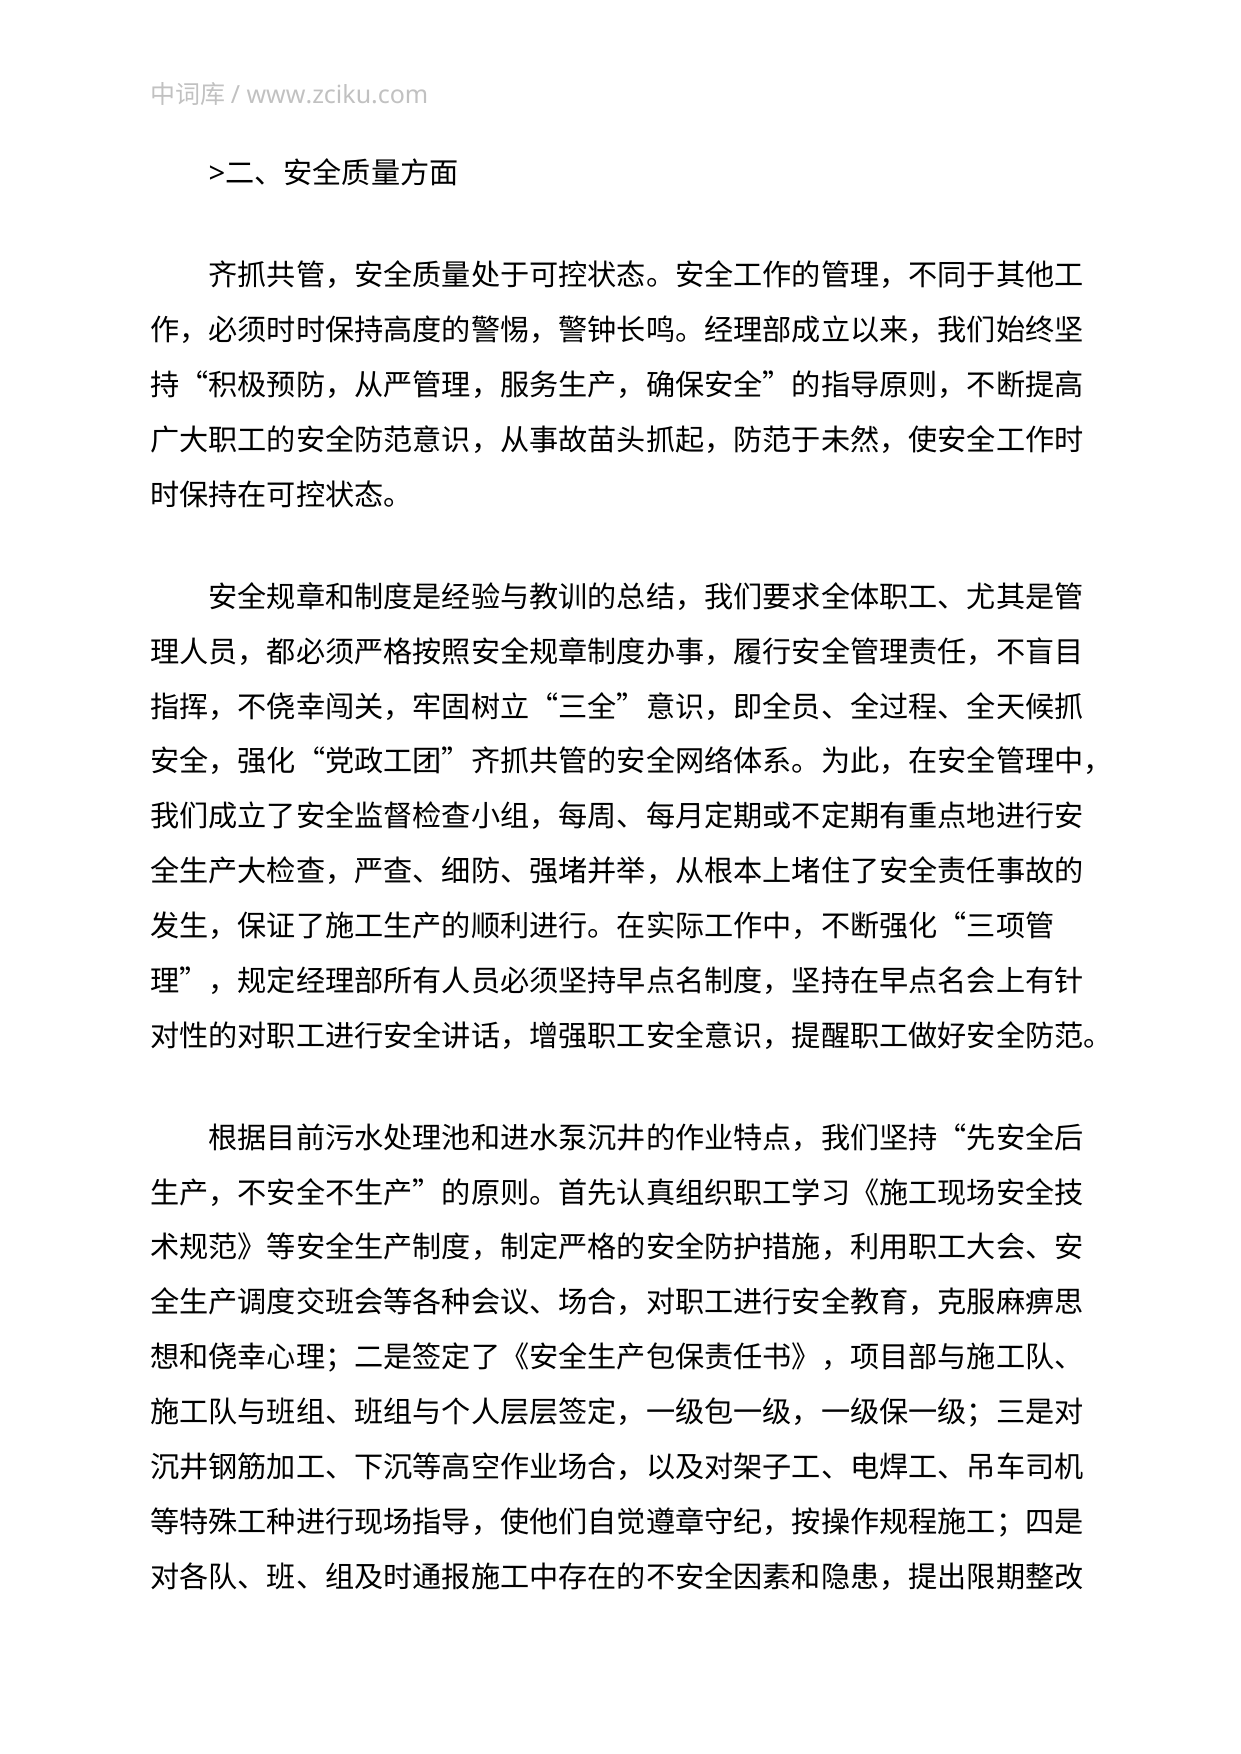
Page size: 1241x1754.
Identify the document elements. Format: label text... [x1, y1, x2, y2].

text >二、安全质量方面 [150, 150, 1090, 192]
text 齐抓共管，安全质量处于可控状态。安全工作的管理，不同于其他工作，必须时时保持高度的警惕，警钟长鸣。经理部成立以来，我们始终坚持“积极预防，从严管理，服务生产，确保安全”的指导原则，不断提高广大职工的安全防范意识，从事故苗头抓起，防范于未然，使安全工作时时保持在可控状态。 [150, 252, 1090, 514]
text 安全规章和制度是经验与教训的总结，我们要求全体职工、尤其是管理人员，都必须严格按照安全规章制度办事，履行安全管理责任，不盲目指挥，不侥幸闯关，牢固树立“三全”意识，即全员、全过程、全天候抓安全，强化“党政工团”齐抓共管的安全网络体系。为此，在安全管理中，我们成立了安全监督检查小组，每周、每月定期或不定期有重点地进行安全生产大检查，严查、细防、强堵并举，从根本上堵住了安全责任事故的发生，保证了施工生产的顺利进行。在实际工作中，不断强化“三项管理”，规定经理部所有人员必须坚持早点名制度，坚持在早点名会上有针对性的对职工进行安全讲话，增强职工安全意识，提醒职工做好安全防范。 [150, 573, 1090, 1055]
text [150, 1114, 1090, 1596]
